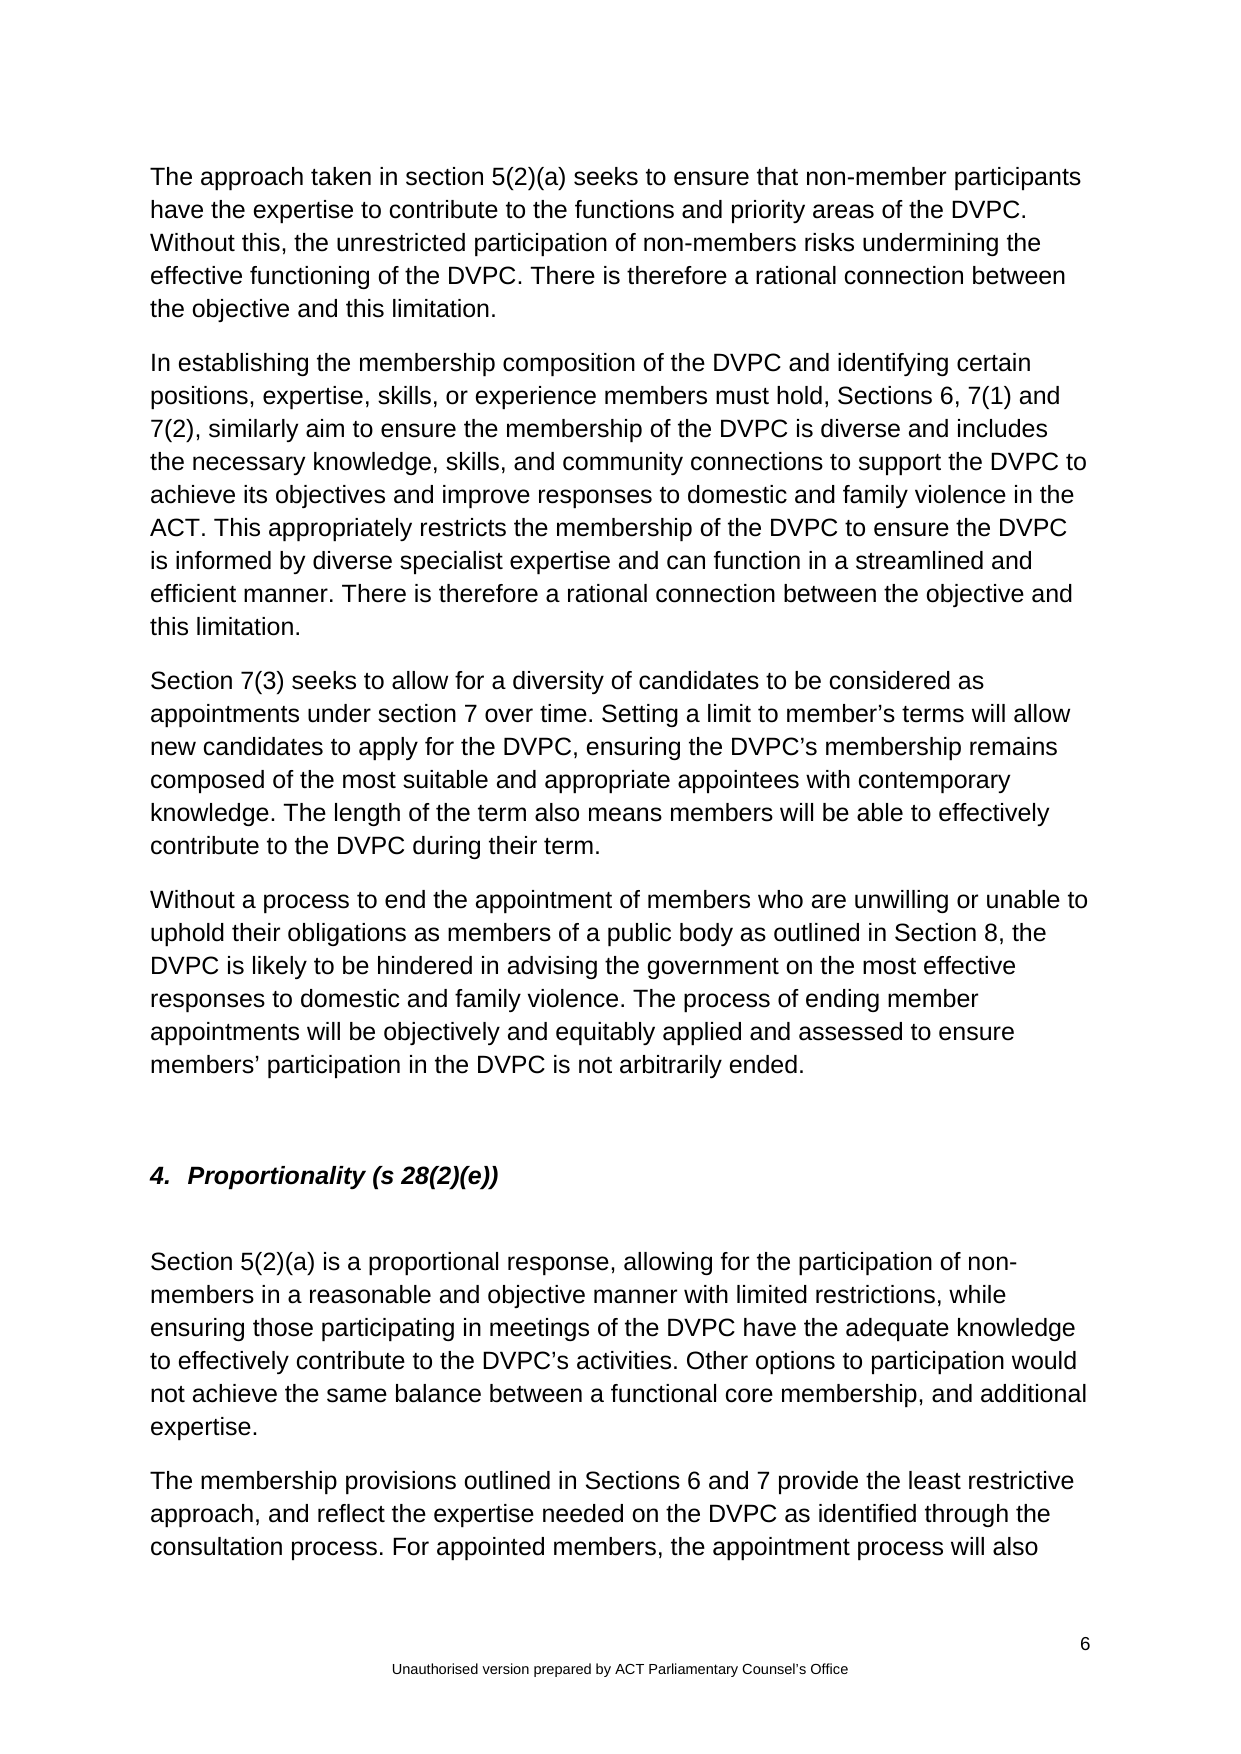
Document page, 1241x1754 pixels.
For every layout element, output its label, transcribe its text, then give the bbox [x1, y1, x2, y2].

text Section 5(2)(a) is a proportional response, allowing for the participation of non-members in a reasonable and objective manner with limited restrictions, while ensuring those participating in meetings of the DVPC have the adequate knowledge to effectively contribute to the DVPC’s activities. Other options to participation would not achieve the same balance between a functional core membership, and additional expertise. [150, 1247, 1090, 1441]
text In establishing the membership composition of the DVPC and identifying certain positions, expertise, skills, or experience members must hold, Sections 6, 7(1) and 7(2), similarly aim to ensure the membership of the DVPC is diverse and includes the necessary knowledge, skills, and community connections to support the DVPC to achieve its objectives and improve responses to domestic and family violence in the ACT. This appropriately restricts the membership of the DVPC to ensure the DVPC is informed by diverse specialist expertise and can function in a streamlined and efficient manner. There is therefore a rational connection between the objective and this limitation. [150, 348, 1090, 641]
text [150, 1466, 1090, 1561]
list Proportionality (s 28(2)(e)) [150, 1161, 1090, 1190]
text Without a process to end the appointment of members who are unwilling or unable to uphold their obligations as members of a public body as outlined in Section 8, the DVPC is likely to be hindered in advising the government on the most effective responses to domestic and family violence. The process of ending member appointments will be objectively and equitably applied and assessed to ensure members’ participation in the DVPC is not arbitrarily ended. [150, 884, 1090, 1078]
text The approach taken in section 5(2)(a) seeks to ensure that non-member participants have the expertise to contribute to the functions and priority areas of the DVPC. Without this, the unrestricted participation of non-members risks undermining the effective functioning of the DVPC. There is therefore a rational connection between the objective and this limitation. [150, 162, 1090, 322]
text Section 7(3) seeks to allow for a diversity of candidates to be considered as appointments under section 7 over time. Setting a limit to member’s terms will allow new candidates to apply for the DVPC, ensuring the DVPC’s membership remains composed of the most suitable and appropriate appointees with contemporary knowledge. The length of the term also means members will be able to effectively contribute to the DVPC during their term. [150, 666, 1090, 859]
